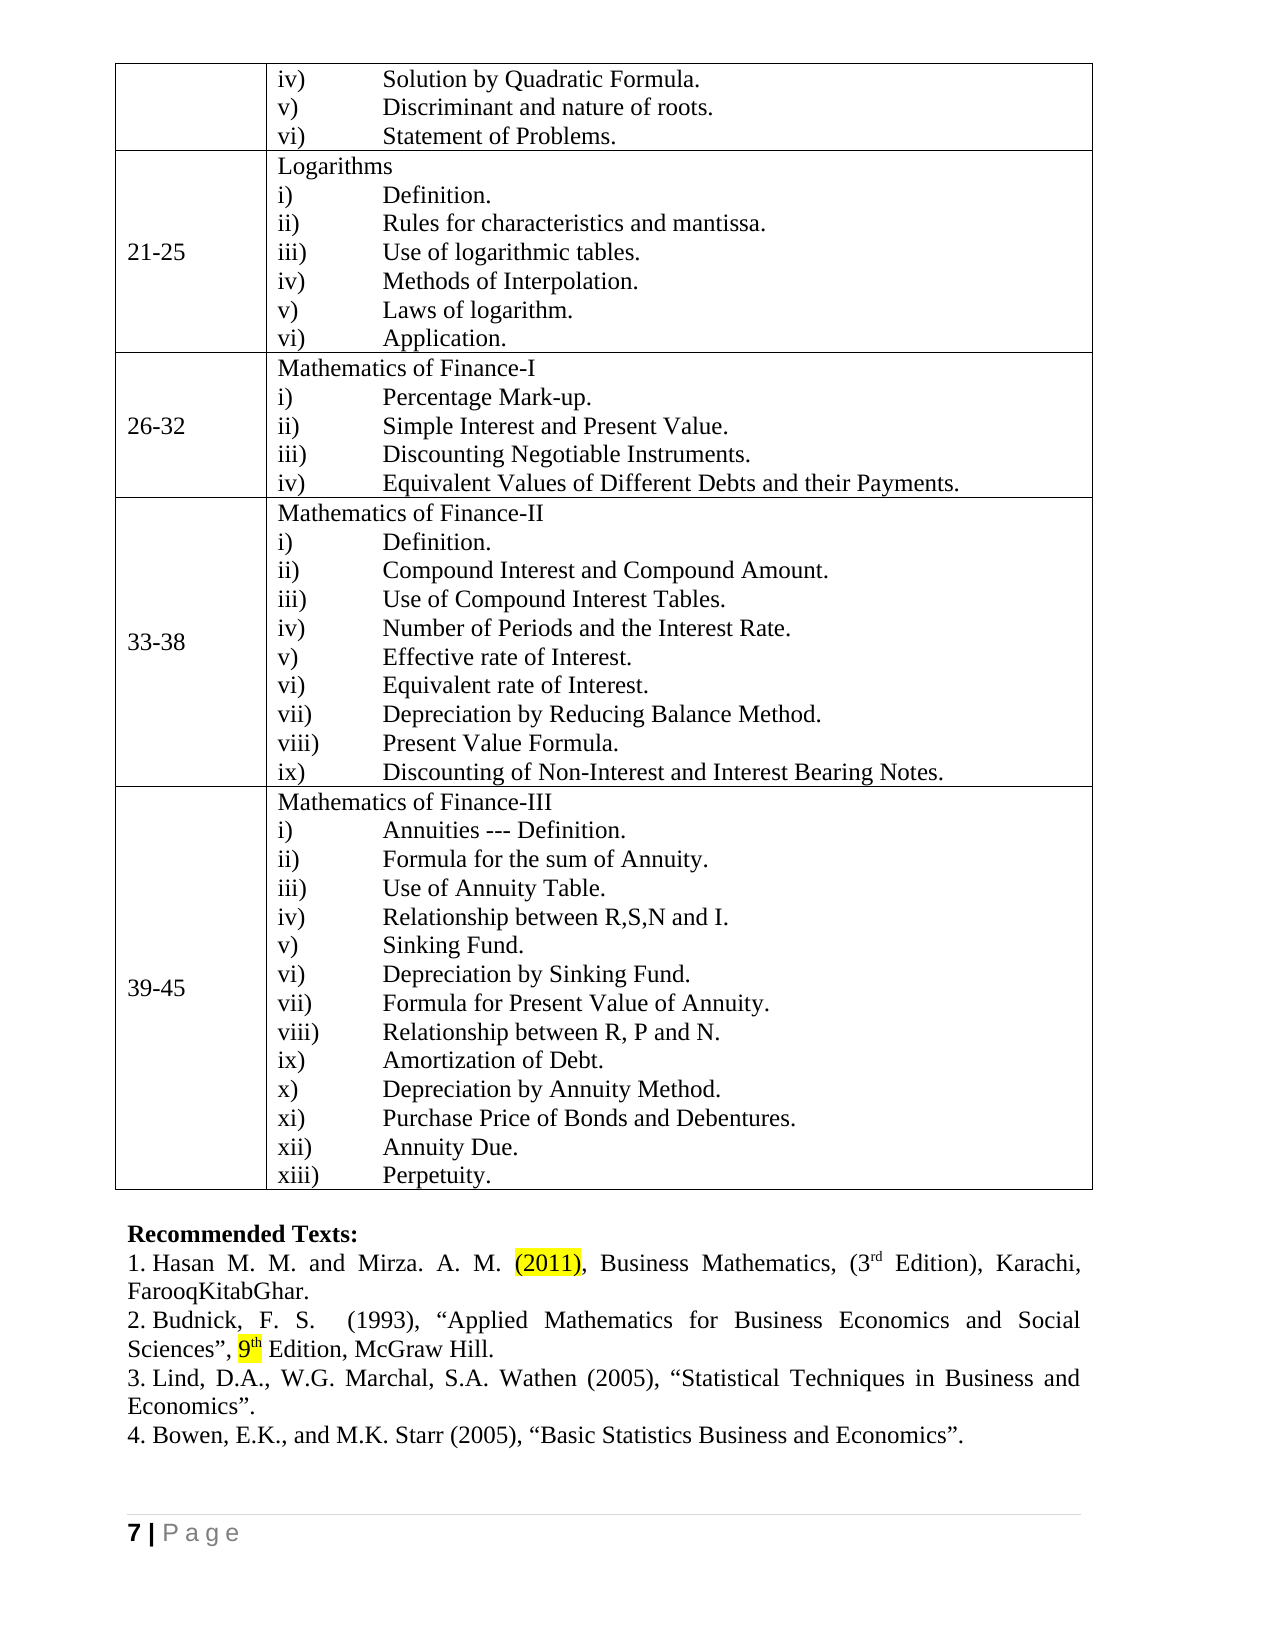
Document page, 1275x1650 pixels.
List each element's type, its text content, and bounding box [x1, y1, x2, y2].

list Budnick, F. S. (1993), “Applied Mathematics for Business Economics and Social Sciences”, 9th Edition, McGraw Hill. [127, 1305, 1081, 1363]
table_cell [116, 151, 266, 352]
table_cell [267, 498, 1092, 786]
list Bowen, E.K., and M.K. Starr (2005), “Basic Statistics Business and Economics”. [127, 1420, 1081, 1449]
text Recommended Texts: [127, 1219, 1081, 1248]
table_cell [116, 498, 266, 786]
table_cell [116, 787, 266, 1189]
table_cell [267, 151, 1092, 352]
list Lind, D.A., W.G. Marchal, S.A. Wathen (2005), “Statistical Techniques in Business and Economics”. [127, 1363, 1081, 1420]
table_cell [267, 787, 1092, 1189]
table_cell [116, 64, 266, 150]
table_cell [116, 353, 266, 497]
list Hasan M. M. and Mirza. A. M. (2011), Business Mathematics, (3rd Edition), Karachi, FarooqKitabGhar. [127, 1248, 1081, 1305]
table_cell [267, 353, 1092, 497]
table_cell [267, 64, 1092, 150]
